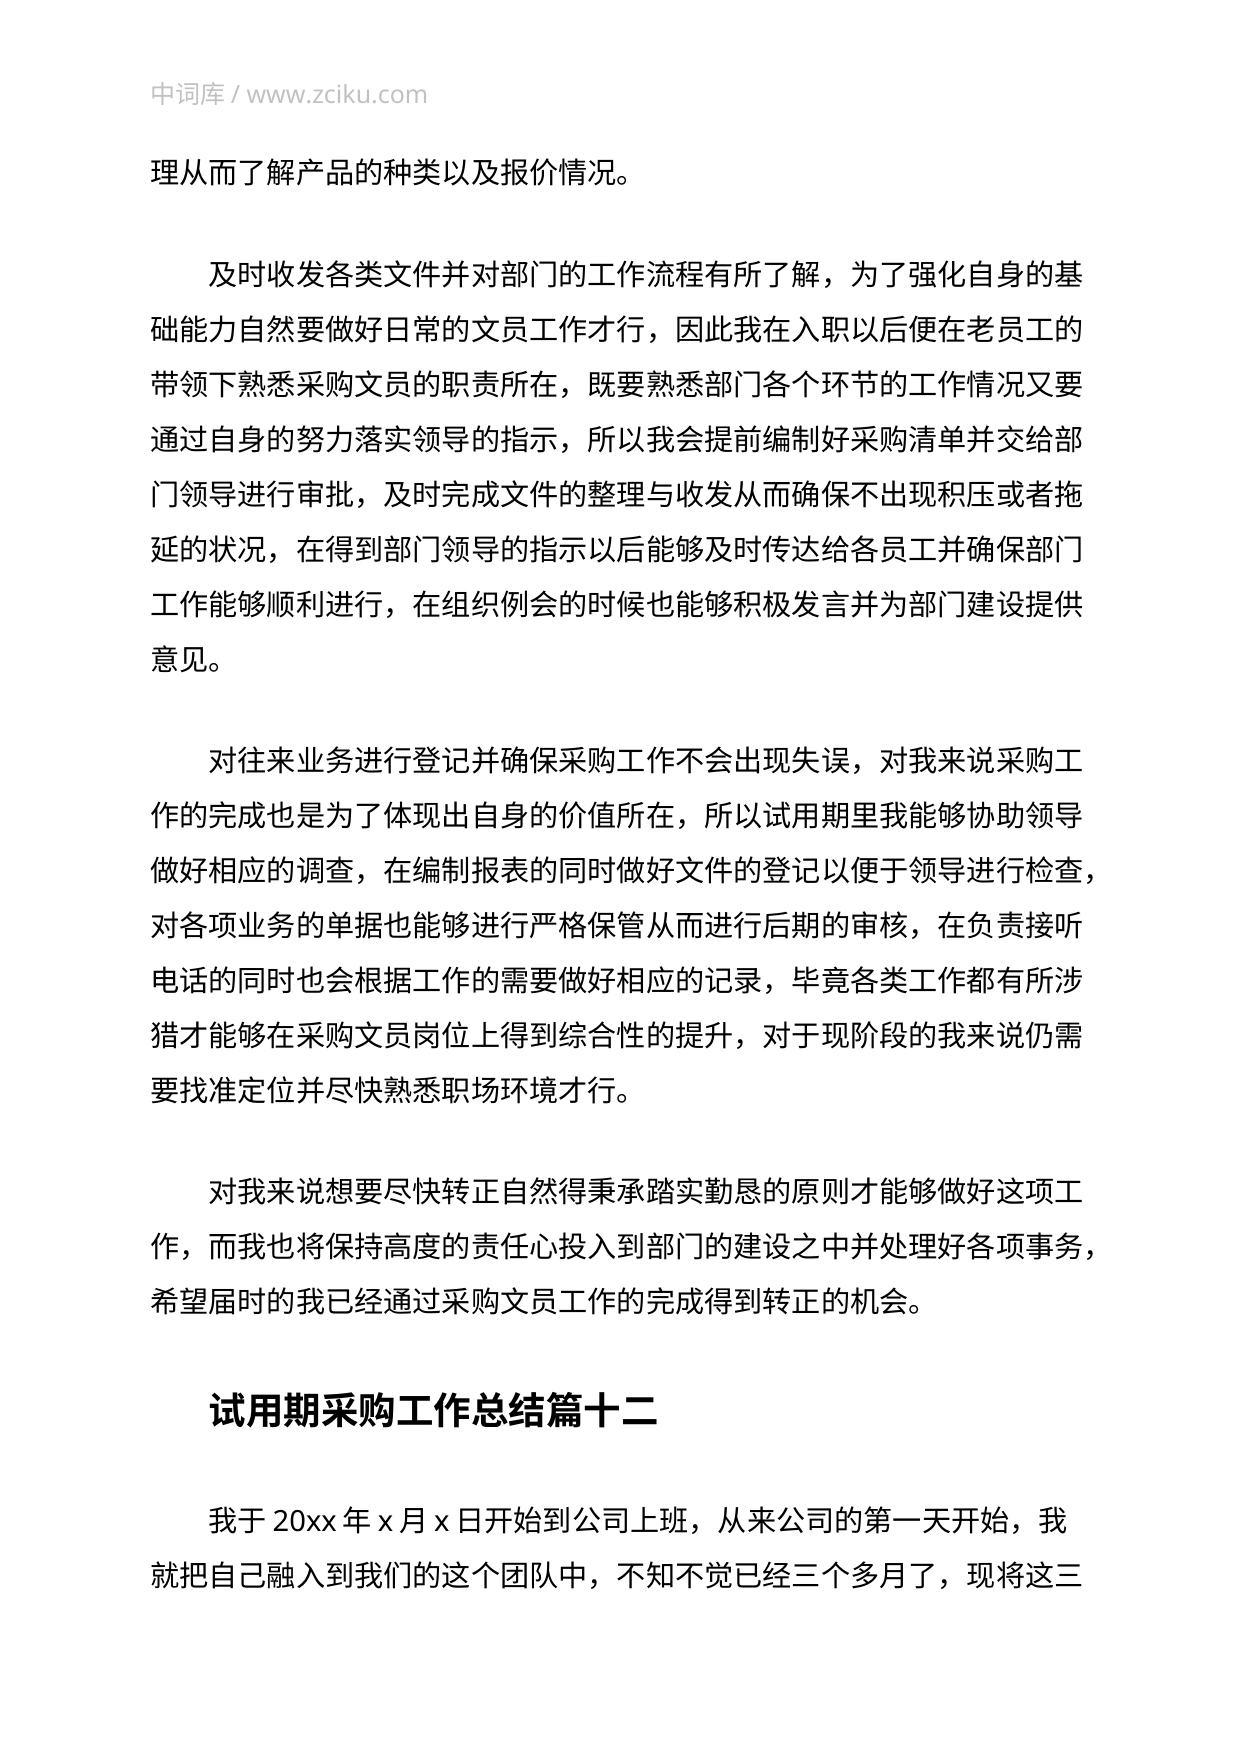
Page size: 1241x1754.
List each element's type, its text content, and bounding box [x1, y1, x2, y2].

text 对我来说想要尽快转正自然得秉承踏实勤恳的原则才能够做好这项工作，而我也将保持高度的责任心投入到部门的建设之中并处理好各项事务，希望届时的我已经通过采购文员工作的完成得到转正的机会。 [150, 1169, 1090, 1321]
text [150, 1498, 1090, 1595]
text 对往来业务进行登记并确保采购工作不会出现失误，对我来说采购工作的完成也是为了体现出自身的价值所在，所以试用期里我能够协助领导做好相应的调查，在编制报表的同时做好文件的登记以便于领导进行检查，对各项业务的单据也能够进行严格保管从而进行后期的审核，在负责接听电话的同时也会根据工作的需要做好相应的记录，毕竟各类工作都有所涉猎才能够在采购文员岗位上得到综合性的提升，对于现阶段的我来说仍需要找准定位并尽快熟悉职场环境才行。 [150, 738, 1090, 1109]
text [150, 150, 1090, 192]
text 试用期采购工作总结篇十二 [150, 1381, 1090, 1435]
text 及时收发各类文件并对部门的工作流程有所了解，为了强化自身的基础能力自然要做好日常的文员工作才行，因此我在入职以后便在老员工的带领下熟悉采购文员的职责所在，既要熟悉部门各个环节的工作情况又要通过自身的努力落实领导的指示，所以我会提前编制好采购清单并交给部门领导进行审批，及时完成文件的整理与收发从而确保不出现积压或者拖延的状况，在得到部门领导的指示以后能够及时传达给各员工并确保部门工作能够顺利进行，在组织例会的时候也能够积极发言并为部门建设提供意见。 [150, 252, 1090, 678]
